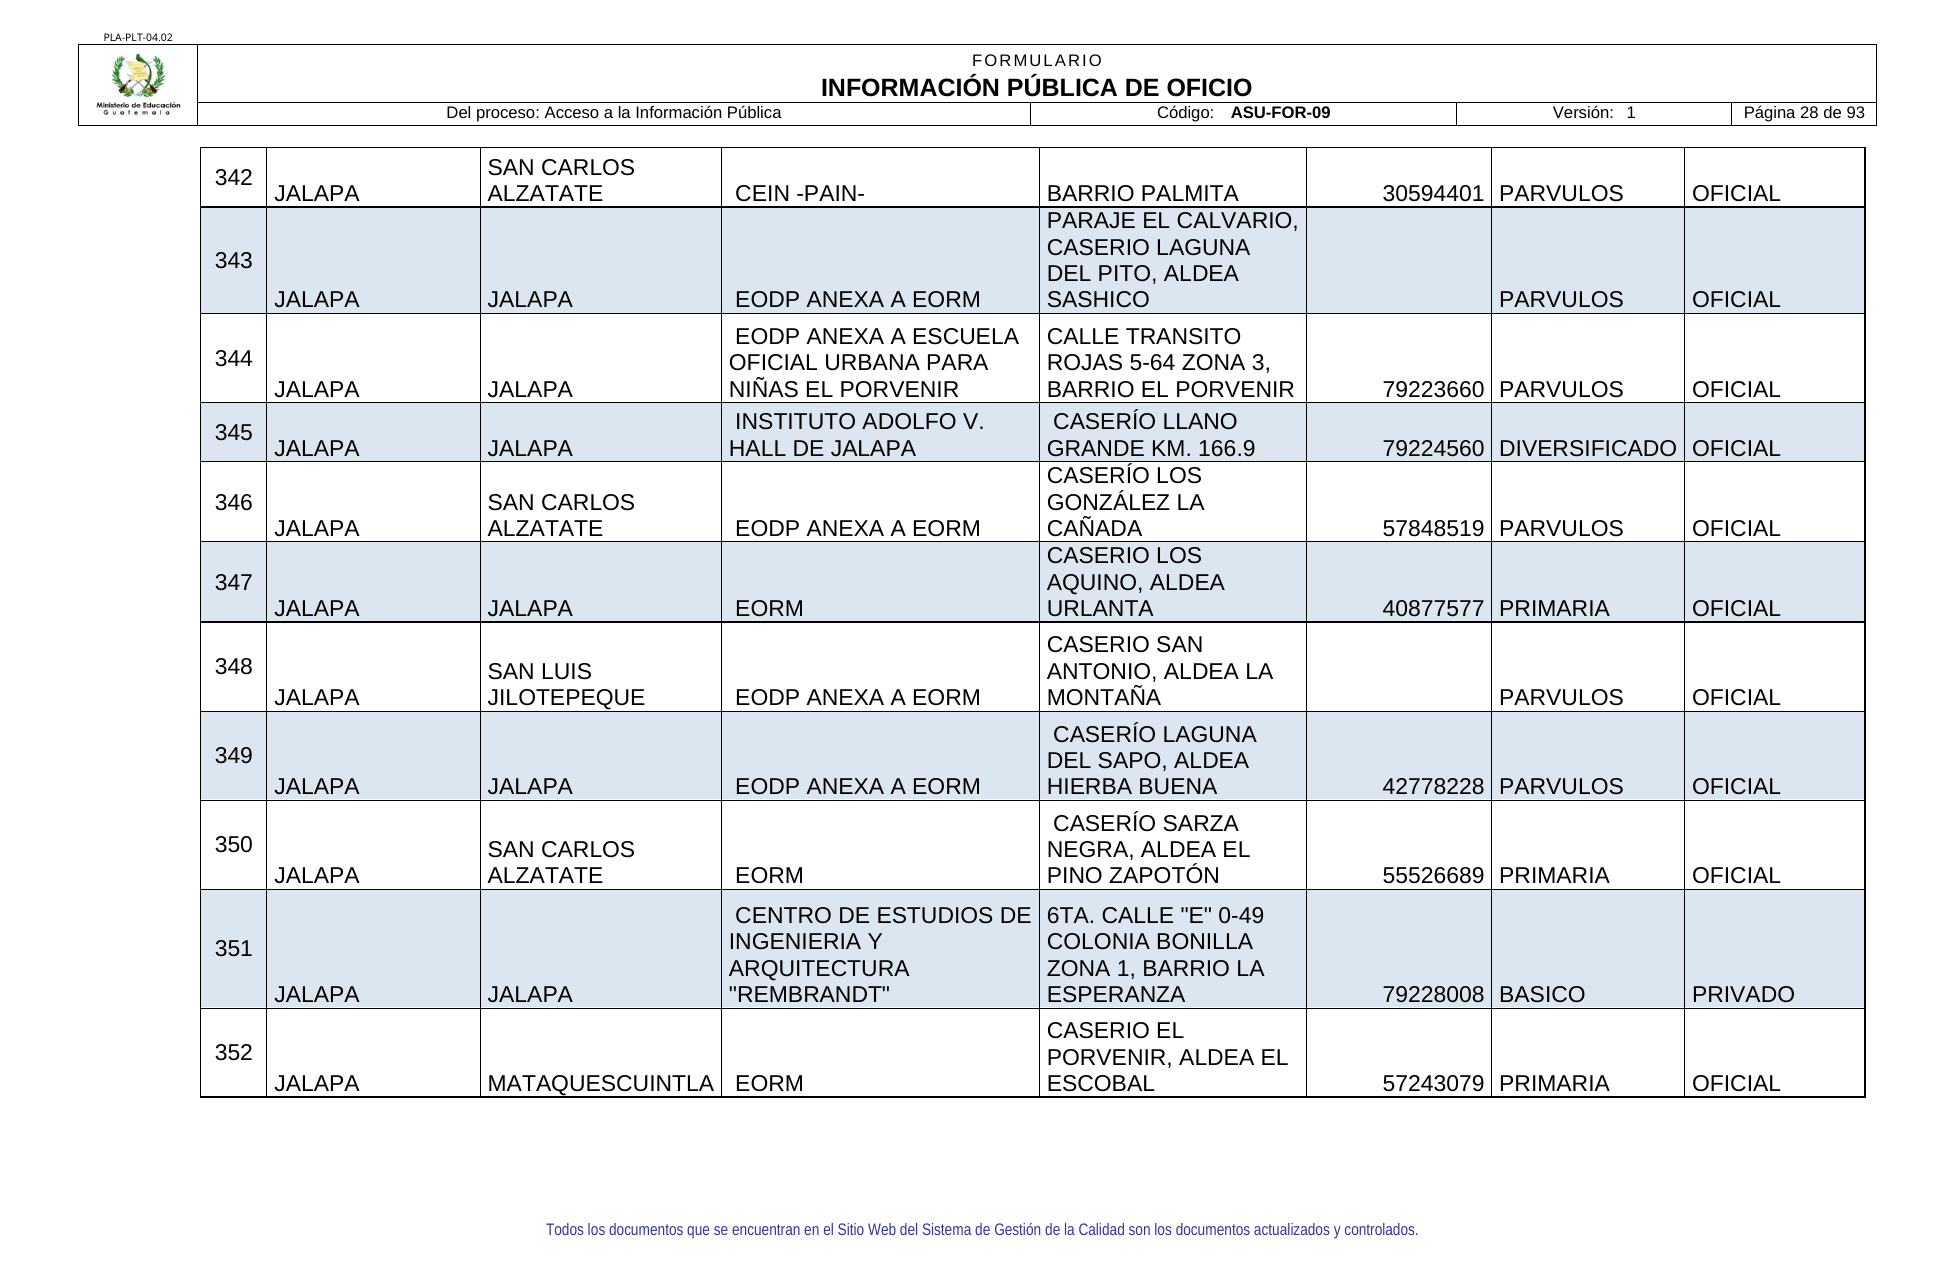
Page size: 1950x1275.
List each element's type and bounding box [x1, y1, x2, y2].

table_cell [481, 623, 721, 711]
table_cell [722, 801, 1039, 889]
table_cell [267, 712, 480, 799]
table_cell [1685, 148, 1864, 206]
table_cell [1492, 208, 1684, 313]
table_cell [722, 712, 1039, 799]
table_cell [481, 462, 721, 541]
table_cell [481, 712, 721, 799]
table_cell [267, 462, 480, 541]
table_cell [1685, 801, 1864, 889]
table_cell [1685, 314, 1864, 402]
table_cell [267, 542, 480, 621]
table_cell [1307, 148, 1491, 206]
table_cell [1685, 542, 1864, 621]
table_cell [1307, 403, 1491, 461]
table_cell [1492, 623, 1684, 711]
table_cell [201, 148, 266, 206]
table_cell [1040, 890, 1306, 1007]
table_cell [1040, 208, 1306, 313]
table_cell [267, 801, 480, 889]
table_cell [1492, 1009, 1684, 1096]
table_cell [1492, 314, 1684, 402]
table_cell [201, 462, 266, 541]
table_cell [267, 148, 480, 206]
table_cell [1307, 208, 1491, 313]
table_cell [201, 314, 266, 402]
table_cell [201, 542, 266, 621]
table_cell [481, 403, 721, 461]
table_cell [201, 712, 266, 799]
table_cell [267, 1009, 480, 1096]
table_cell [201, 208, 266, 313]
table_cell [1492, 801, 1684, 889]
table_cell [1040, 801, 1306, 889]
picture [95, 51, 181, 117]
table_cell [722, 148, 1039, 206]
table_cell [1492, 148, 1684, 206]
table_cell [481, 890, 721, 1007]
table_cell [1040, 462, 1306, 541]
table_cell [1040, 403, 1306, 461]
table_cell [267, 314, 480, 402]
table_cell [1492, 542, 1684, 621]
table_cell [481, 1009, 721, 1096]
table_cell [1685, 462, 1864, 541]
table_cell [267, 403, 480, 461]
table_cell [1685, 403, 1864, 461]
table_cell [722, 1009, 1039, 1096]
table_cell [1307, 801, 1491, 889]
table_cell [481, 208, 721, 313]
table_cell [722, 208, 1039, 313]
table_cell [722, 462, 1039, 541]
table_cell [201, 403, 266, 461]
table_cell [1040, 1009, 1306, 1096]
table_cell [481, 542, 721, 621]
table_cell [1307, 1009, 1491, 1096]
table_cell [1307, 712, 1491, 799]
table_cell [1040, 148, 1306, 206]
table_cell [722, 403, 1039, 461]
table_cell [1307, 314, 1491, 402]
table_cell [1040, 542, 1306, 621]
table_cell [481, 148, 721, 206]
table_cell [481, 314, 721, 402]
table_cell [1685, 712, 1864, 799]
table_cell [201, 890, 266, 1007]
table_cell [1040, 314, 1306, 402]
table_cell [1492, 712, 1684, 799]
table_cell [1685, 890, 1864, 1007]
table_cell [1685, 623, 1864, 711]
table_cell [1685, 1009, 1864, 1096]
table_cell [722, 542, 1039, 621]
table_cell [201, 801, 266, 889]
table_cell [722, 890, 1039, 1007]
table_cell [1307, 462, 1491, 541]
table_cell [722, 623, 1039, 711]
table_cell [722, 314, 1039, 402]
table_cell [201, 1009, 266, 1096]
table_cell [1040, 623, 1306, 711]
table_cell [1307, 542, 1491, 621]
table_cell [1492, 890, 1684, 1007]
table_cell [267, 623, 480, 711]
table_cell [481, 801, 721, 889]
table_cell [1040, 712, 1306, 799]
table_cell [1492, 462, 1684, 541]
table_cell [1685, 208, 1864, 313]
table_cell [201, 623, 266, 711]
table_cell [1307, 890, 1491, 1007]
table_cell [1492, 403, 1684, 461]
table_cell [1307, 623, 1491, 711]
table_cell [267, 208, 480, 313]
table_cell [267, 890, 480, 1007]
